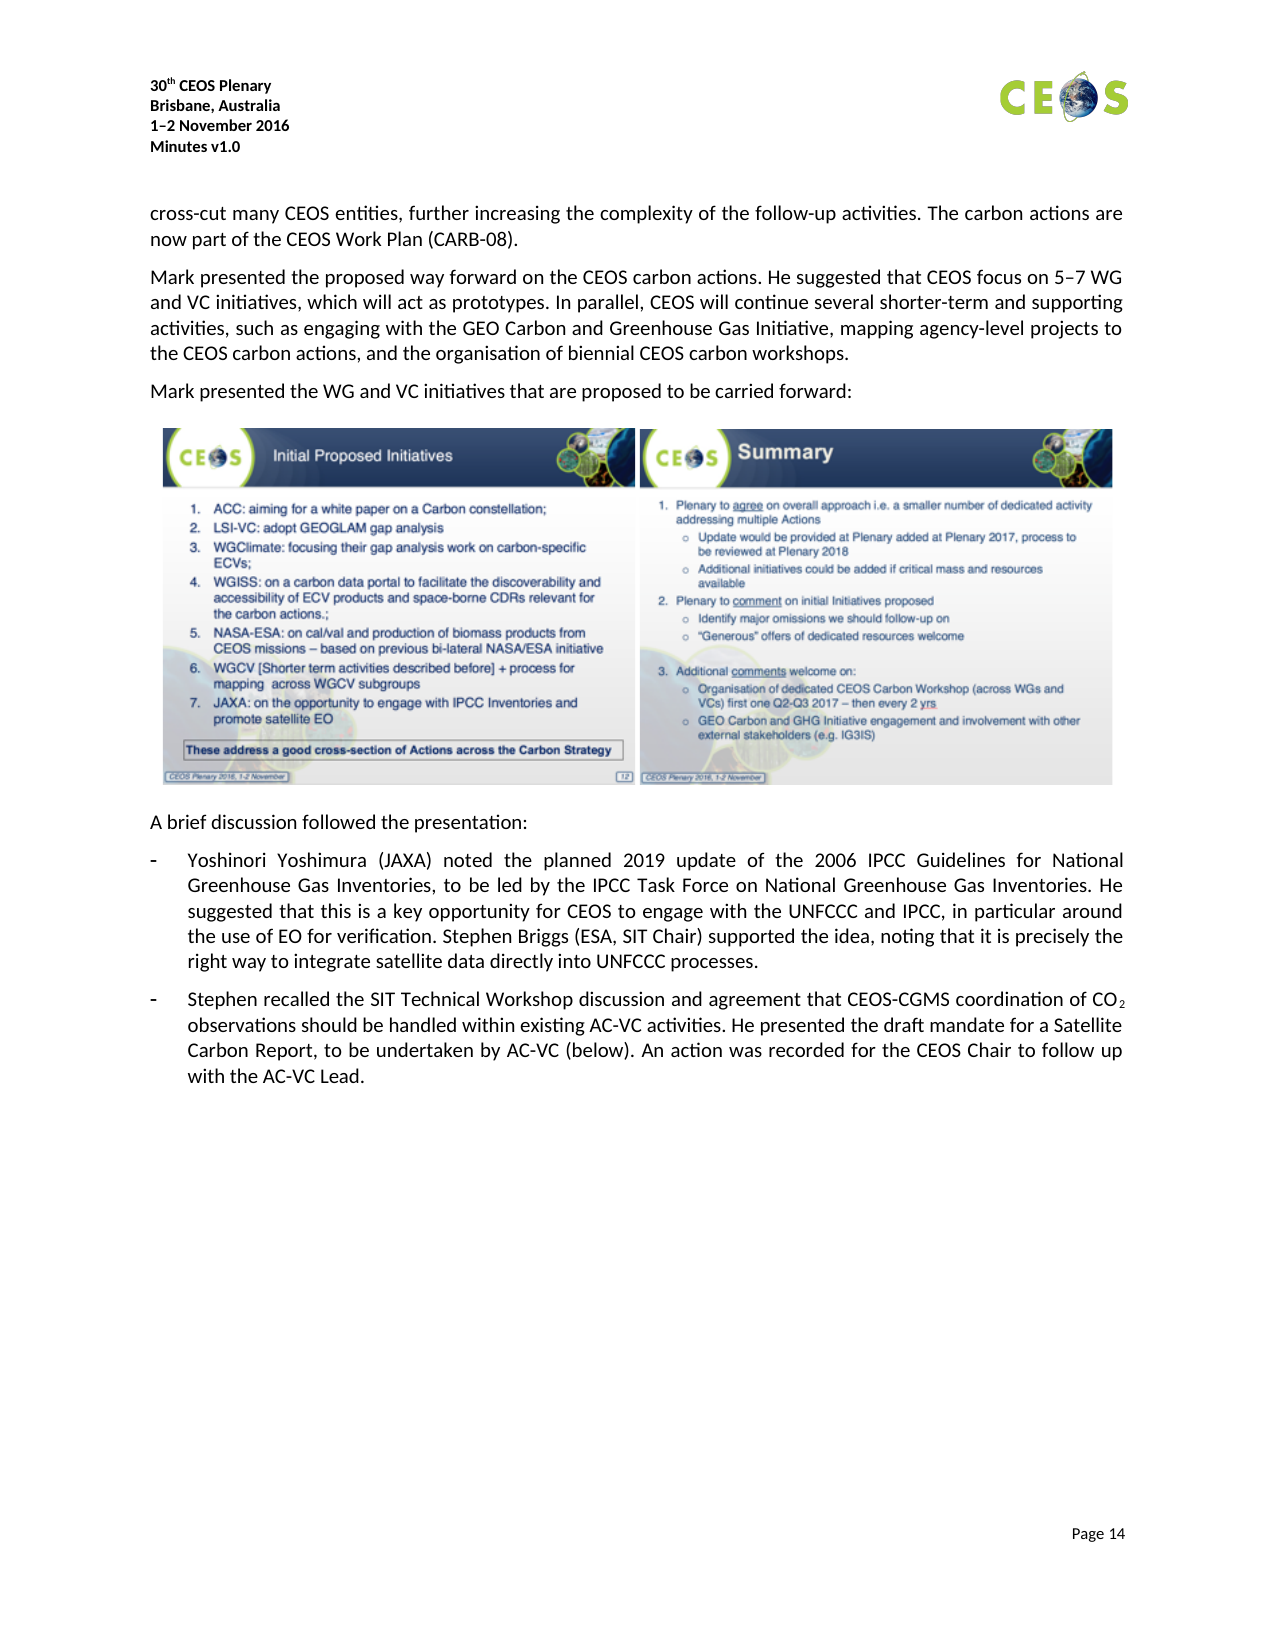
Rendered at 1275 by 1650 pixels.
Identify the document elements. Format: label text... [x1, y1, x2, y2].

picture [162, 428, 636, 785]
list Yoshinori Yoshimura (JAXA) noted the planned 2019 update of the 2006 IPCC Guidelines for National Greenhouse Gas Inventories, to be led by the IPCC Task Force on National Greenhouse Gas Inventories. He suggested that this is a key opportunity for CEOS to engage with the UNFCCC and IPCC, in particular around the use of EO for verification. Stephen Briggs (ESA, SIT Chair) supported the idea, noting that it is precisely the right way to integrate satellite data directly into UNFCCC processes. [150, 847, 1125, 974]
text Mark presented the WG and VC initiatives that are proposed to be carried forward: [150, 378, 1125, 403]
text A brief discussion followed the presentation: [150, 809, 1125, 834]
list Stephen recalled the SIT Technical Workshop discussion and agreement that CEOS-CGMS coordination of CO2 observations should be handled within existing AC-VC activities. He presented the draft mandate for a Satellite Carbon Report, to be undertaken by AC-VC (below). An action was recorded for the CEOS Chair to follow up with the AC-VC Lead. [150, 987, 1125, 1088]
picture [1000, 71, 1128, 122]
text Mark presented the proposed way forward on the CEOS carbon actions. He suggested that CEOS focus on 5–7 WG and VC initiatives, which will act as prototypes. In parallel, CEOS will continue several shorter-term and supporting activities, such as engaging with the GEO Carbon and Greenhouse Gas Initiative, mapping agency-level projects to the CEOS carbon actions, and the organisation of biennial CEOS carbon workshops. [150, 264, 1125, 366]
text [150, 201, 1125, 251]
picture [639, 429, 1113, 785]
